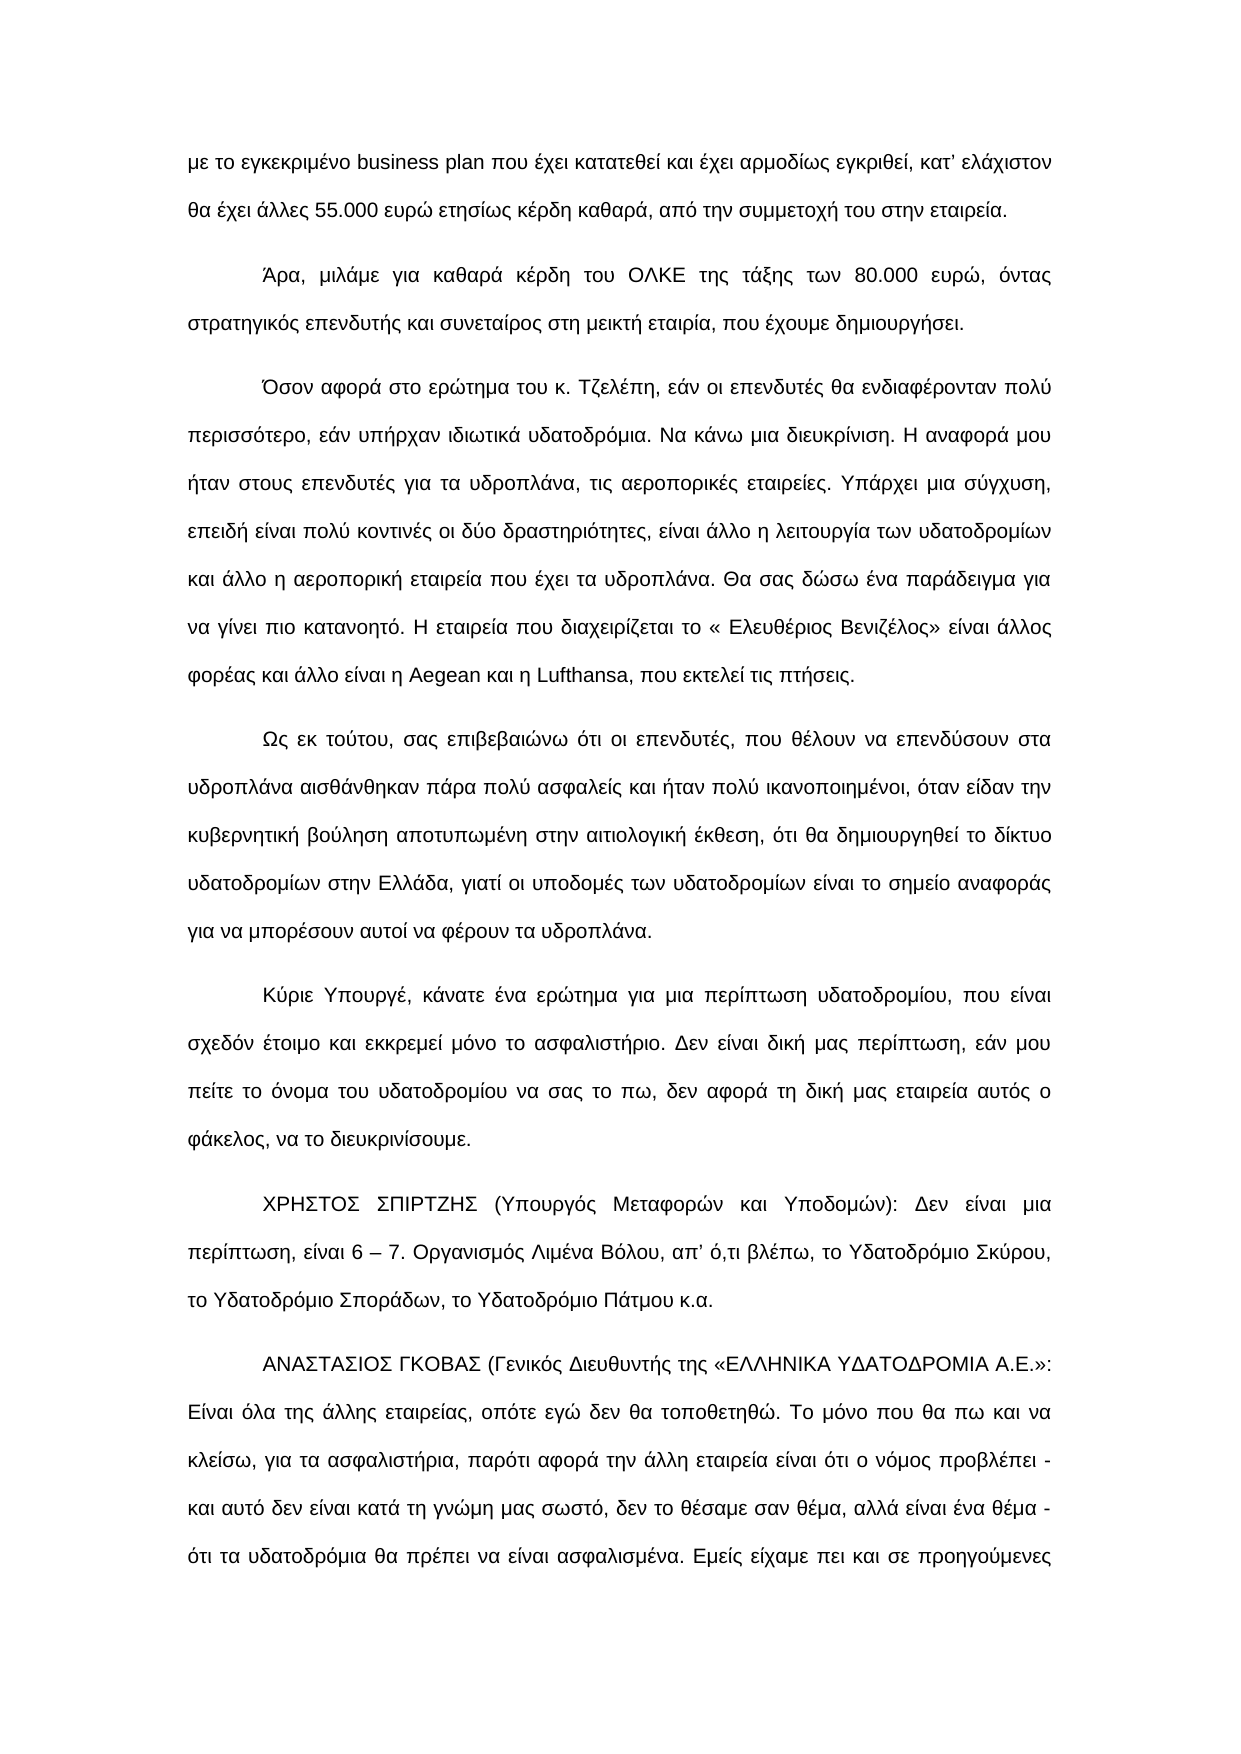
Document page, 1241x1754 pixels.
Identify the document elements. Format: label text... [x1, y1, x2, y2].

text Κύριε Υπουργέ, κάνατε ένα ερώτημα για μια περίπτωση υδατοδρομίου, που είναι σχεδόν έτοιμο και εκκρεμεί μόνο το ασφαλιστήριο. Δεν είναι δική μας περίπτωση, εάν μου πείτε το όνομα του υδατοδρομίου να σας το πω, δεν αφορά τη δική μας εταιρεία αυτός ο φάκελος, να το διευκρινίσουμε. [187, 983, 1053, 1151]
text Άρα, μιλάμε για καθαρά κέρδη του ΟΛΚΕ της τάξης των 80.000 ευρώ, όντας στρατηγικός επενδυτής και συνεταίρος στη μεικτή εταιρία, που έχουμε δημιουργήσει. [187, 262, 1053, 334]
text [187, 1352, 1053, 1568]
text Ως εκ τούτου, σας επιβεβαιώνω ότι οι επενδυτές, που θέλουν να επενδύσουν στα υδροπλάνα αισθάνθηκαν πάρα πολύ ασφαλείς και ήταν πολύ ικανοποιημένοι, όταν είδαν την κυβερνητική βούληση αποτυπωμένη στην αιτιολογική έκθεση, ότι θα δημιουργηθεί το δίκτυο υδατοδρομίων στην Ελλάδα, γιατί οι υποδομές των υδατοδρομίων είναι το σημείο αναφοράς για να μπορέσουν αυτοί να φέρουν τα υδροπλάνα. [187, 727, 1053, 943]
text ΧΡΗΣΤΟΣ ΣΠΙΡΤΖΗΣ (Υπουργός Μεταφορών και Υποδομών): Δεν είναι μια περίπτωση, είναι 6 – 7. Οργανισμός Λιμένα Βόλου, απ’ ό,τι βλέπω, το Υδατοδρόμιο Σκύρου, το Υδατοδρόμιο Σποράδων, το Υδατοδρόμιο Πάτμου κ.α. [187, 1192, 1053, 1311]
text Όσον αφορά στο ερώτημα του κ. Τζελέπη, εάν οι επενδυτές θα ενδιαφέρονταν πολύ περισσότερο, εάν υπήρχαν ιδιωτικά υδατοδρόμια. Να κάνω μια διευκρίνιση. Η αναφορά μου ήταν στους επενδυτές για τα υδροπλάνα, τις αεροπορικές εταιρείες. Υπάρχει μια σύγχυση, επειδή είναι πολύ κοντινές οι δύο δραστηριότητες, είναι άλλο η λειτουργία των υδατοδρομίων και άλλο η αεροπορική εταιρεία που έχει τα υδροπλάνα. Θα σας δώσω ένα παράδειγμα για να γίνει πιο κατανοητό. Η εταιρεία που διαχειρίζεται το « Ελευθέριος Βενιζέλος» είναι άλλος φορέας και άλλο είναι η Aegean και η Lufthansa, που εκτελεί τις πτήσεις. [187, 375, 1053, 686]
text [187, 150, 1053, 222]
